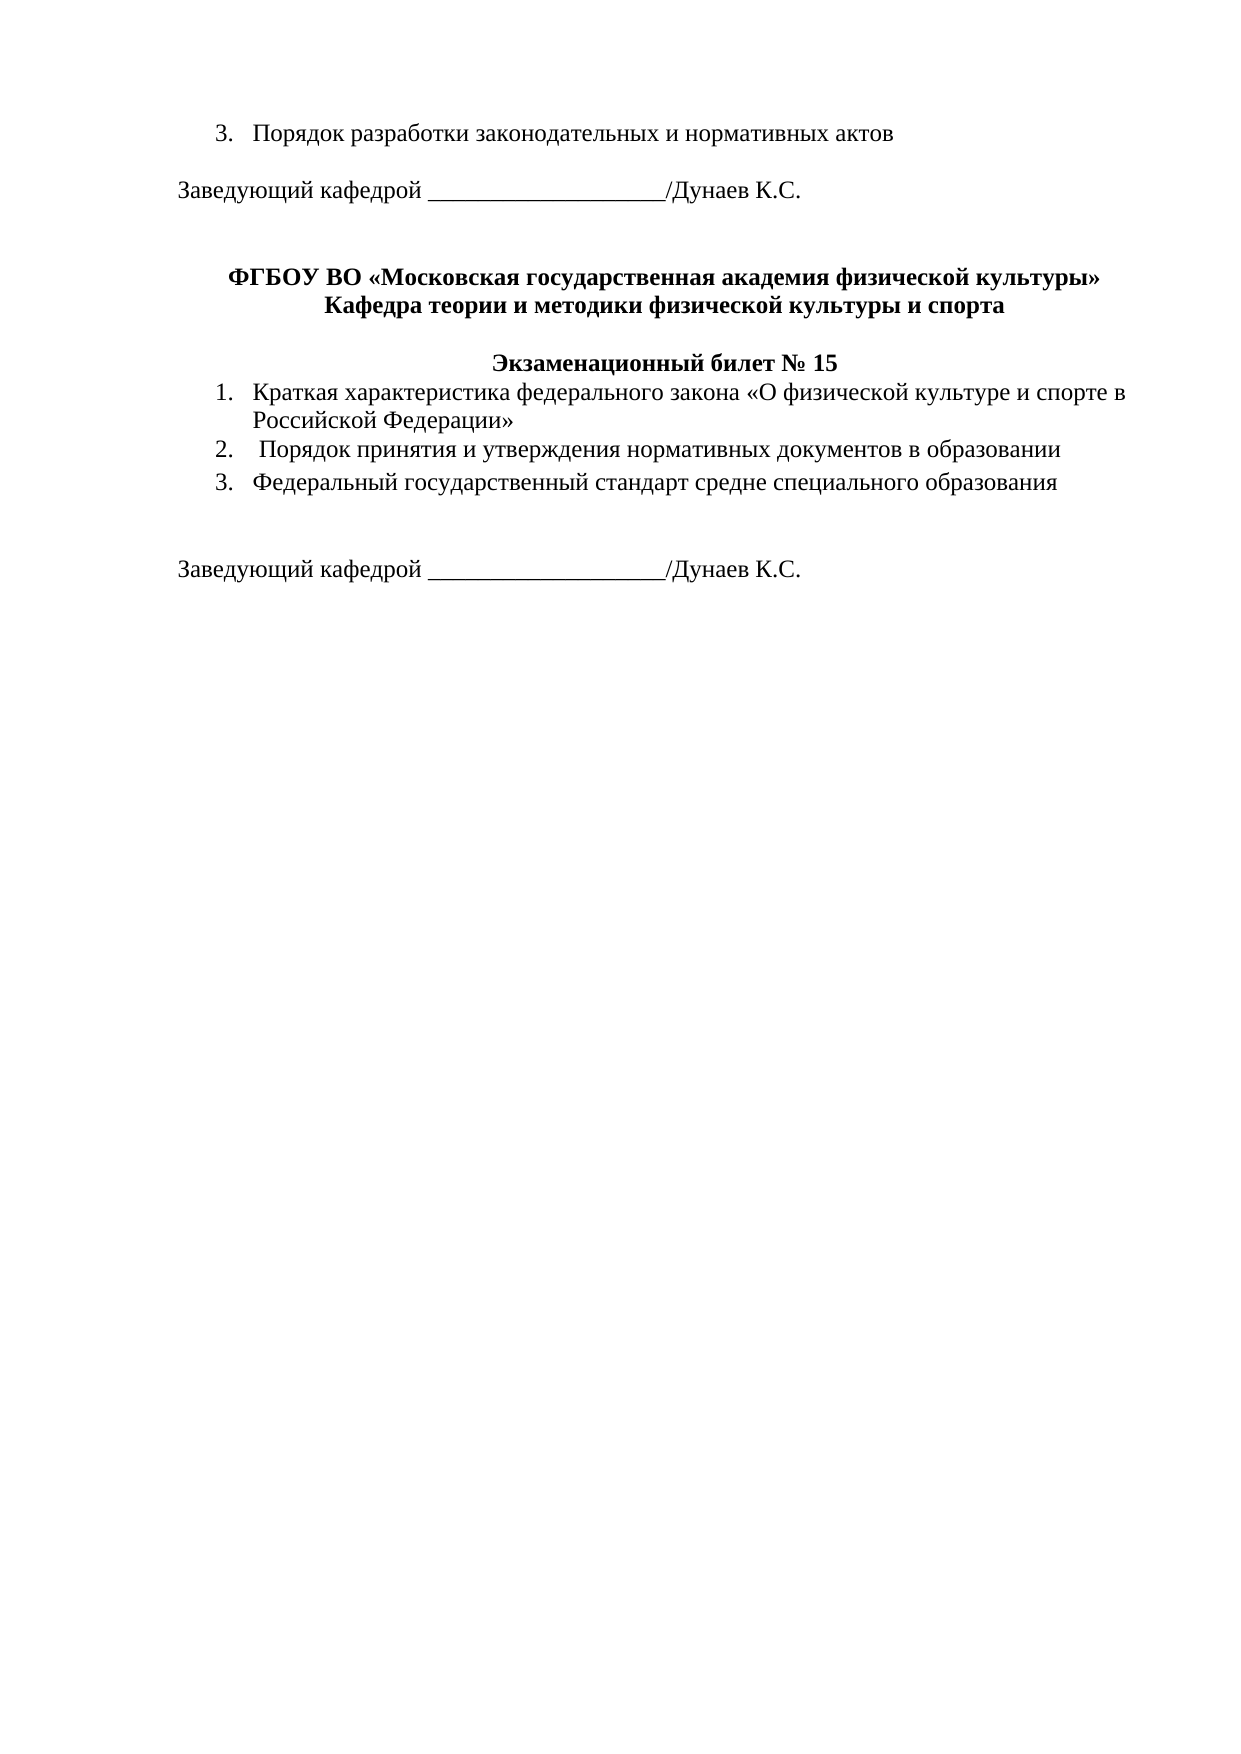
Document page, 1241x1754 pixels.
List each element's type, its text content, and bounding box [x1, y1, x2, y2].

list Краткая характеристика федерального закона «О физической культуре и спорте в Российской Федерации» [215, 377, 1152, 434]
list Порядок принятия и утверждения нормативных документов в образовании [215, 434, 1152, 463]
text ФГБОУ ВО «Московская государственная академия физической культуры» [177, 262, 1152, 291]
list Порядок разработки законодательных и нормативных актов [215, 118, 1152, 147]
text Заведующий кафедрой ___________________/Дунаев К.С. [177, 176, 1152, 204]
text Кафедра теории и методики физической культуры и спорта [177, 291, 1152, 319]
text Экзаменационный билет № 15 [177, 348, 1152, 377]
list Федеральный государственный стандарт средне специального образования [215, 467, 1152, 496]
text Заведующий кафедрой ___________________/Дунаев К.С. [177, 554, 1152, 582]
